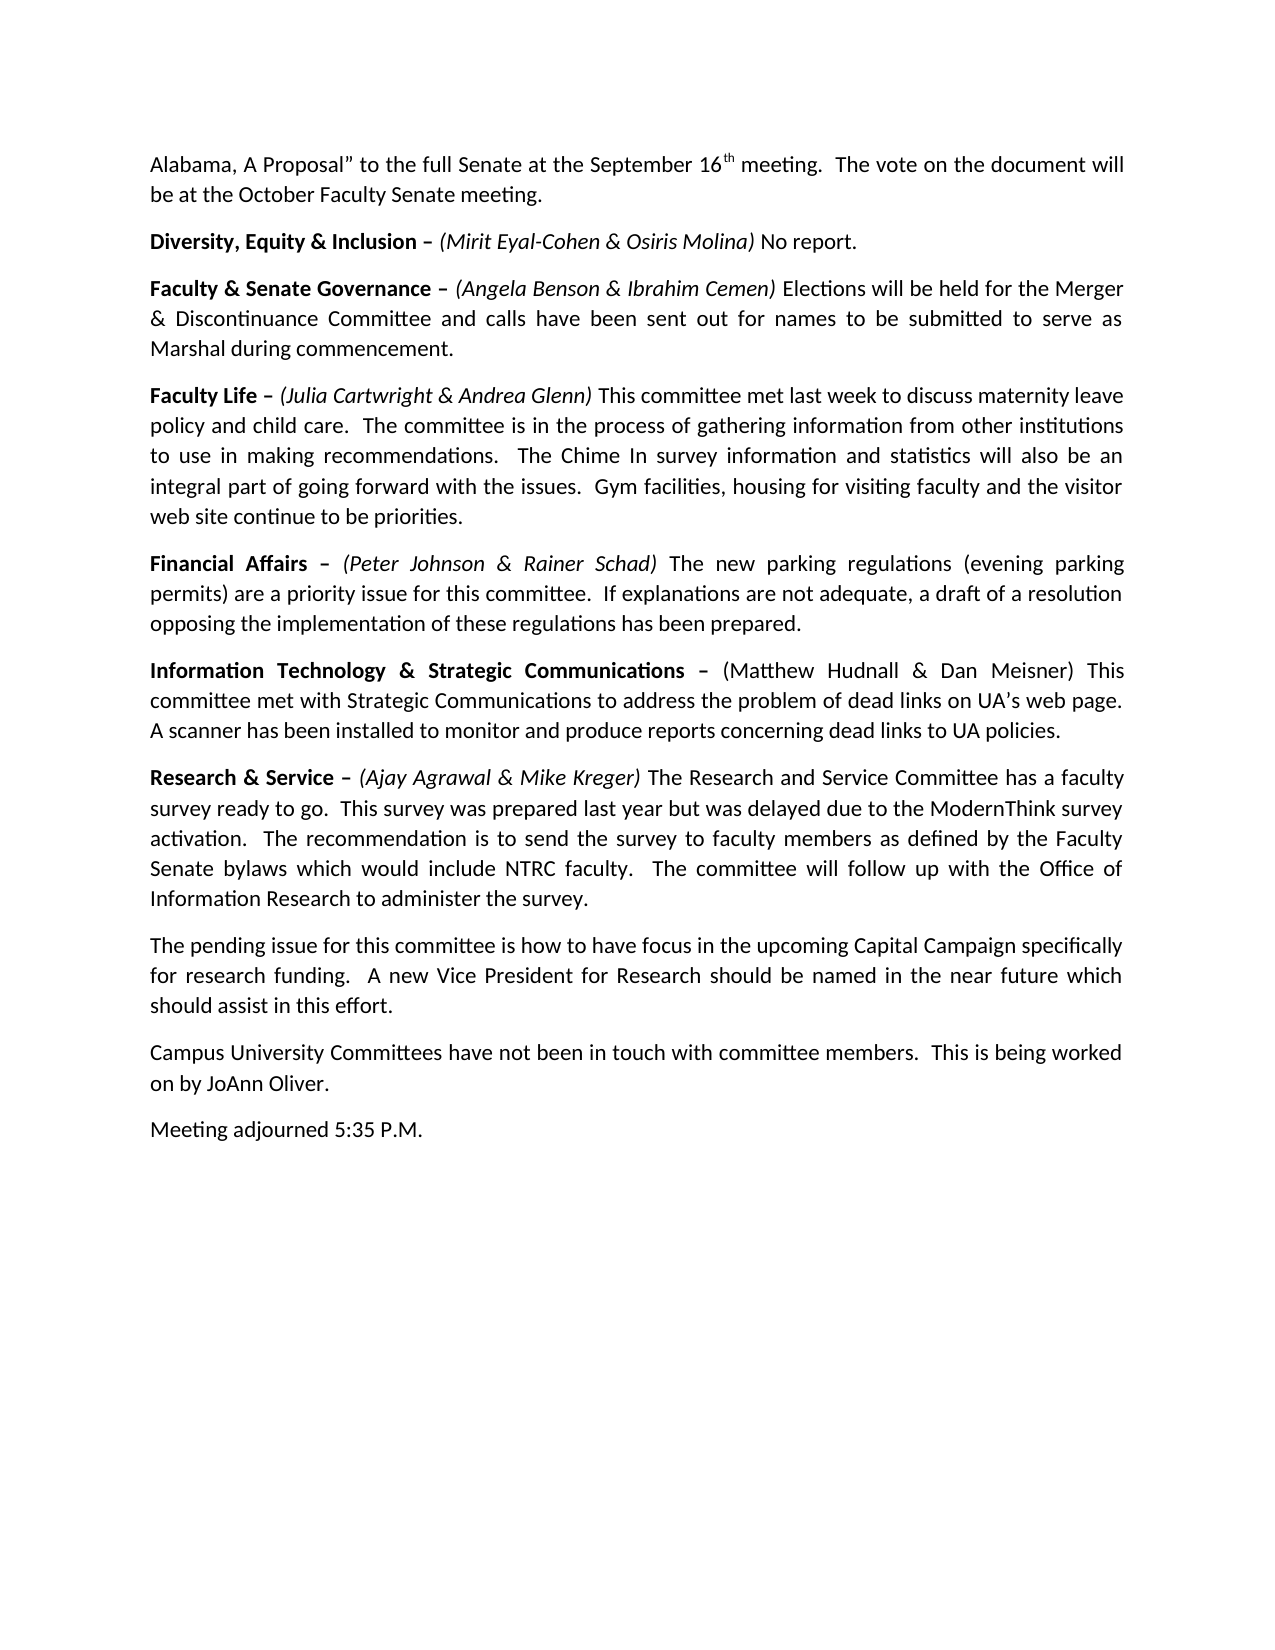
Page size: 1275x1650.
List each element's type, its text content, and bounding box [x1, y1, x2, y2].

text Meeting adjourned 5:35 P.M. [150, 1116, 1125, 1144]
text Information Technology & Strategic Communications – (Matthew Hudnall & Dan Meisner) This committee met with Strategic Communications to address the problem of dead links on UA’s web page. A scanner has been installed to monitor and produce reports concerning dead links to UA policies. [150, 656, 1125, 745]
text Financial Affairs – (Peter Johnson & Rainer Schad) The new parking regulations (evening parking permits) are a priority issue for this committee. If explanations are not adequate, a draft of a resolution opposing the implementation of these regulations has been prepared. [150, 549, 1125, 637]
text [150, 150, 1125, 208]
text The pending issue for this committee is how to have focus in the upcoming Capital Campaign specifically for research funding. A new Vice President for Research should be named in the near future which should assist in this effort. [150, 931, 1125, 1020]
text Faculty Life – (Julia Cartwright & Andrea Glenn) This committee met last week to discuss maternity leave policy and child care. The committee is in the process of gathering information from other institutions to use in making recommendations. The Chime In survey information and statistics will also be an integral part of going forward with the issues. Gym facilities, housing for visiting faculty and the visitor web site continue to be priorities. [150, 381, 1125, 530]
text Faculty & Senate Governance – (Angela Benson & Ibrahim Cemen) Elections will be held for the Merger & Discontinuance Committee and calls have been sent out for names to be submitted to serve as Marshal during commencement. [150, 274, 1125, 362]
text Diversity, Equity & Inclusion – (Mirit Eyal-Cohen & Osiris Molina) No report. [150, 227, 1125, 255]
text Campus University Committees have not been in touch with committee members. This is being worked on by JoAnn Oliver. [150, 1038, 1125, 1097]
text Research & Service – (Ajay Agrawal & Mike Kreger) The Research and Service Committee has a faculty survey ready to go. This survey was prepared last year but was delayed due to the ModernThink survey activation. The recommendation is to send the survey to faculty members as defined by the Faculty Senate bylaws which would include NTRC faculty. The committee will follow up with the Office of Information Research to administer the survey. [150, 763, 1125, 912]
